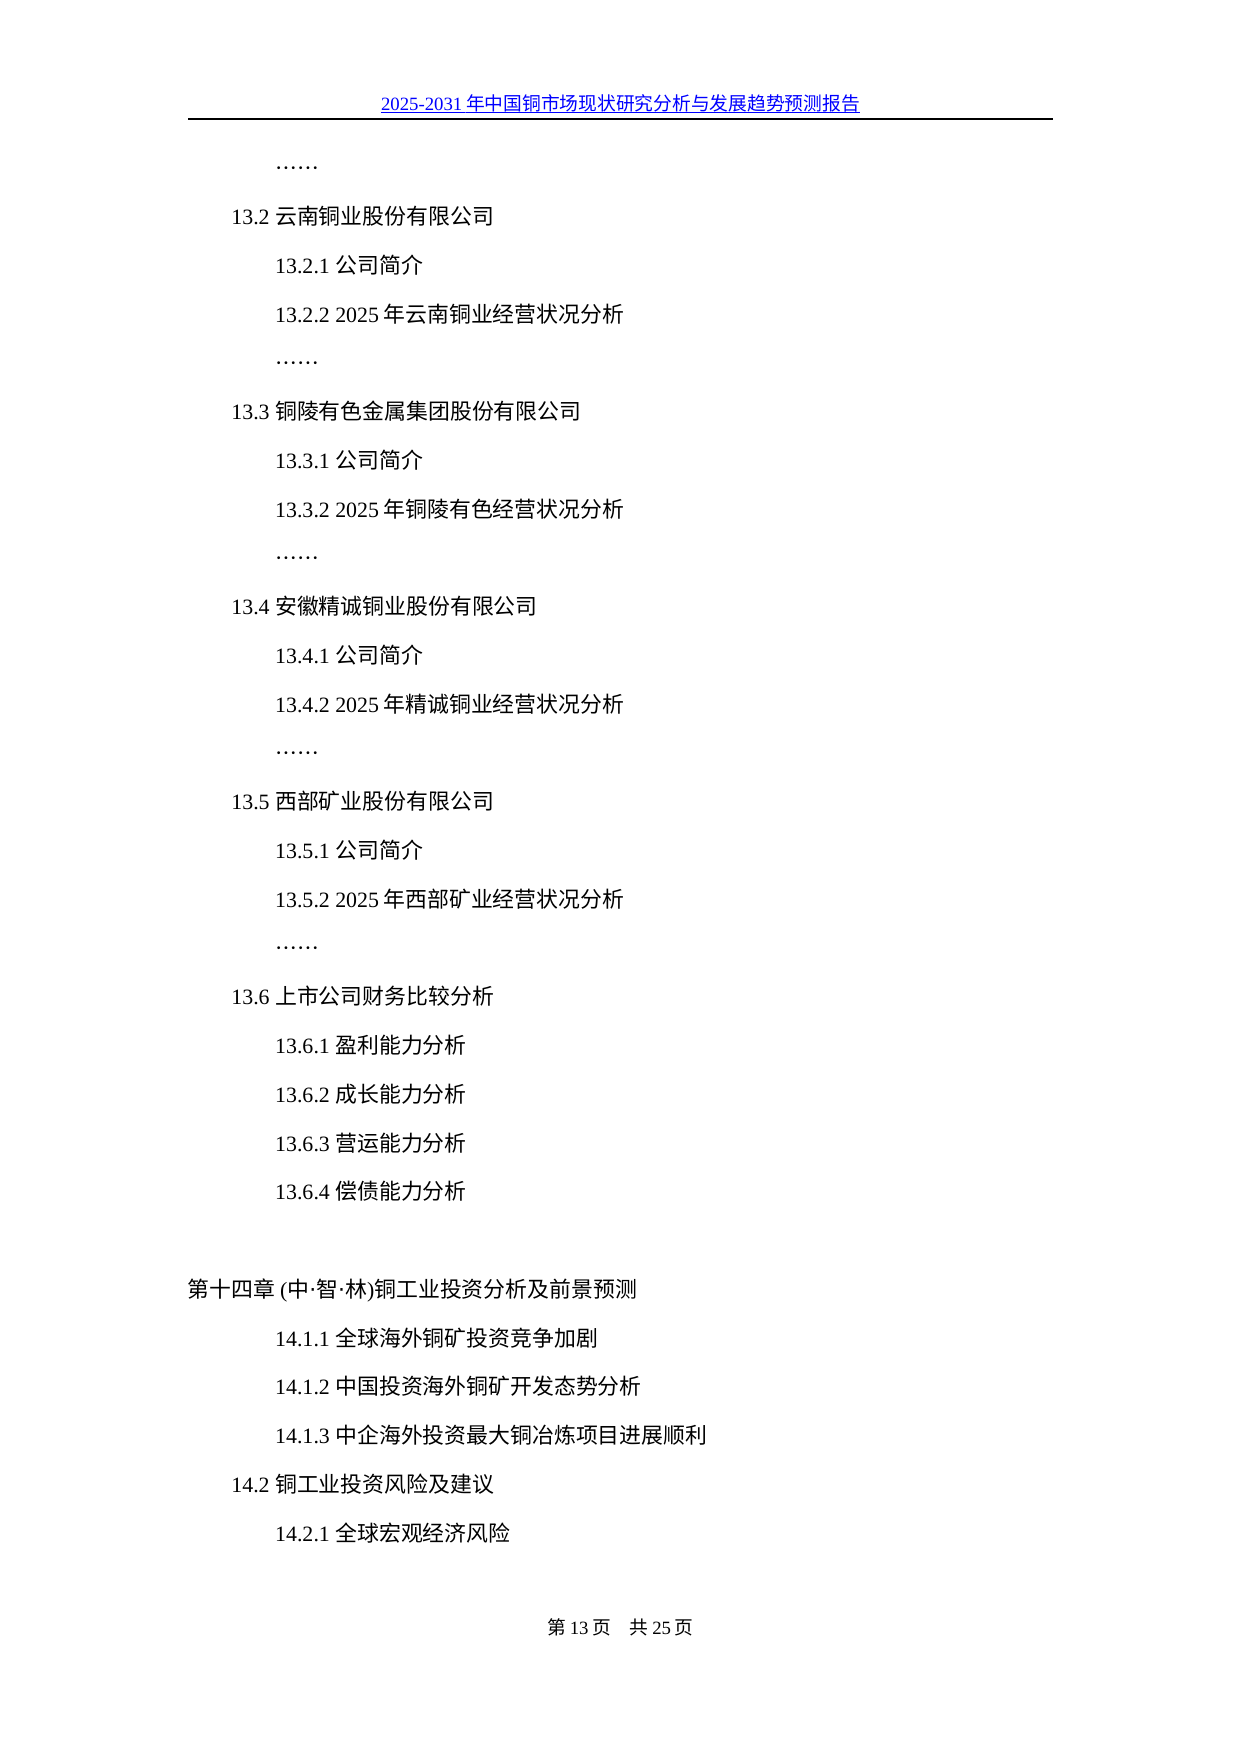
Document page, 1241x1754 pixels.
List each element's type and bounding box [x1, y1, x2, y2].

text [187, 150, 1053, 1548]
